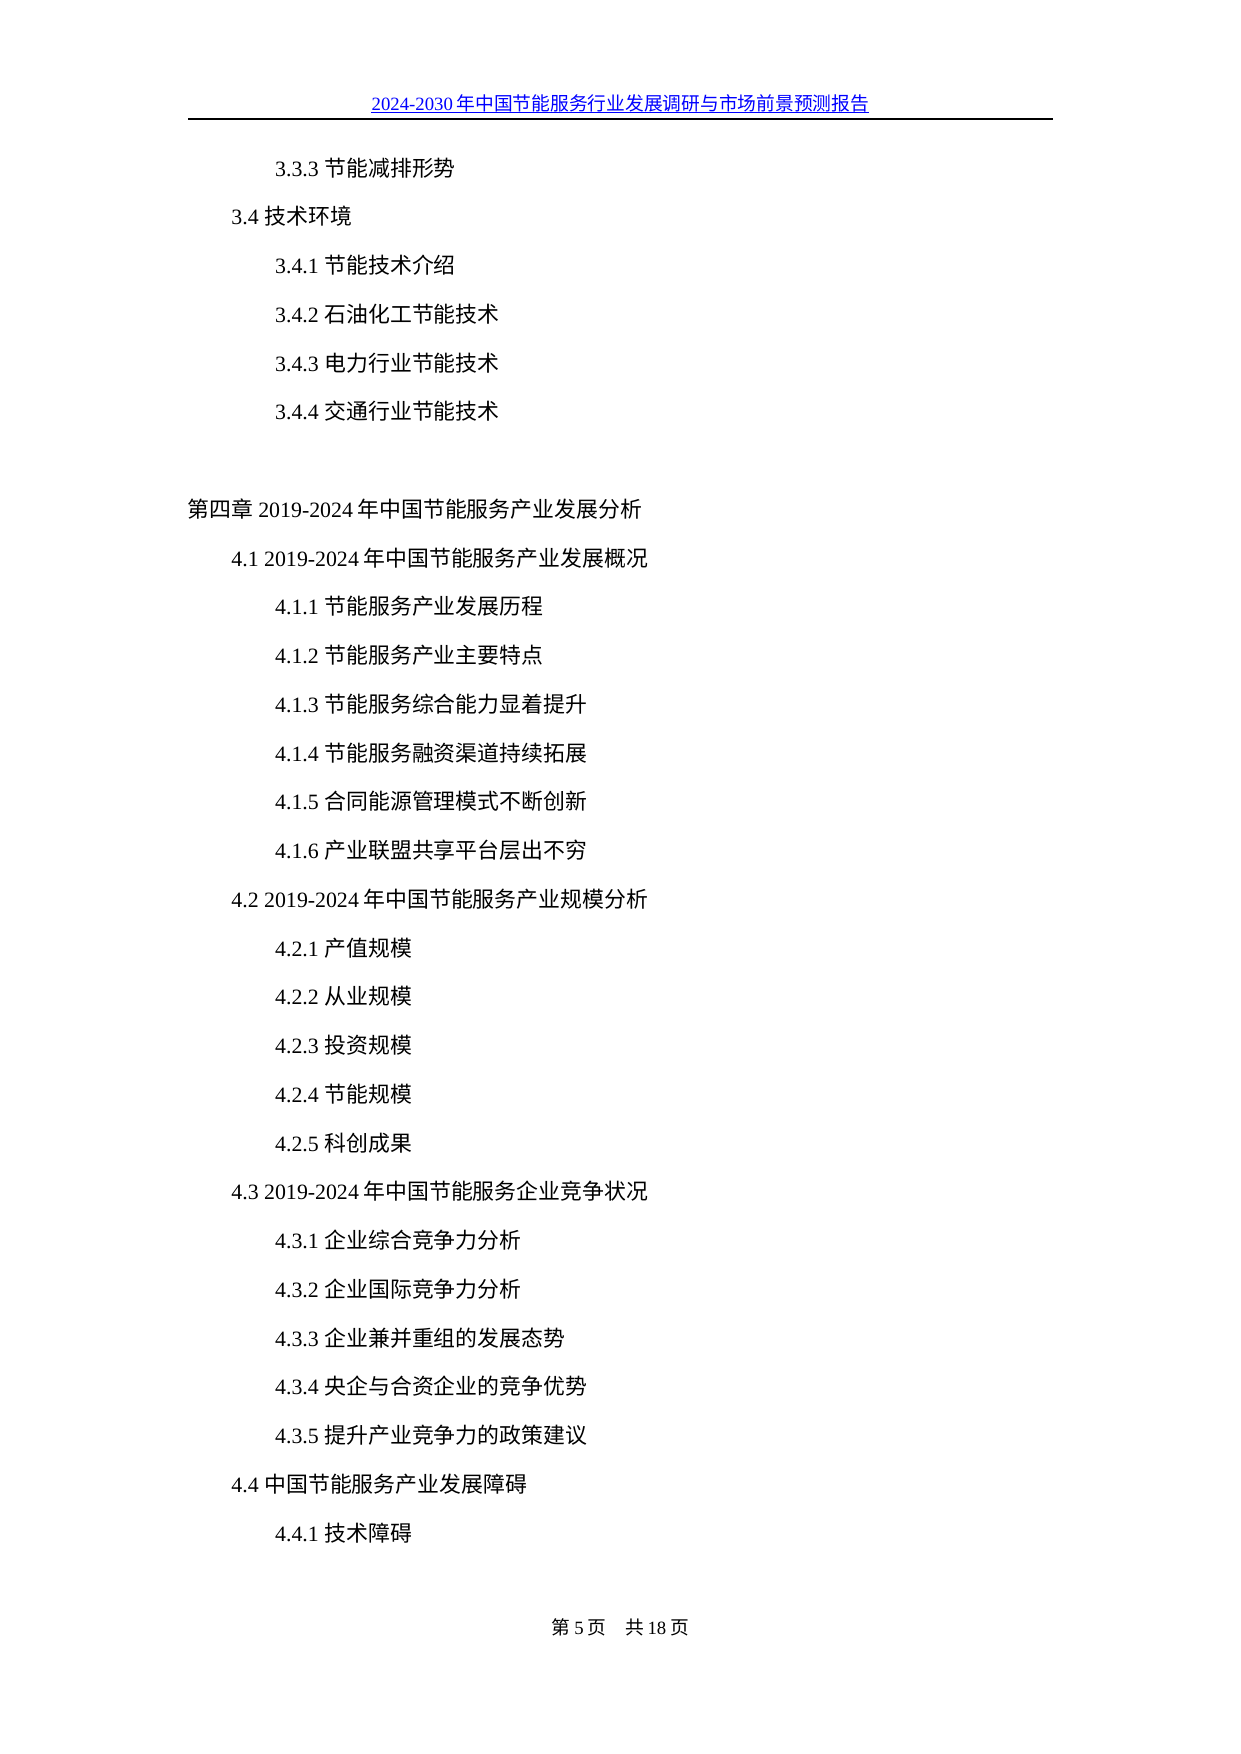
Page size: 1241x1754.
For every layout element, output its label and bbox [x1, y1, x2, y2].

text [187, 150, 1053, 1548]
